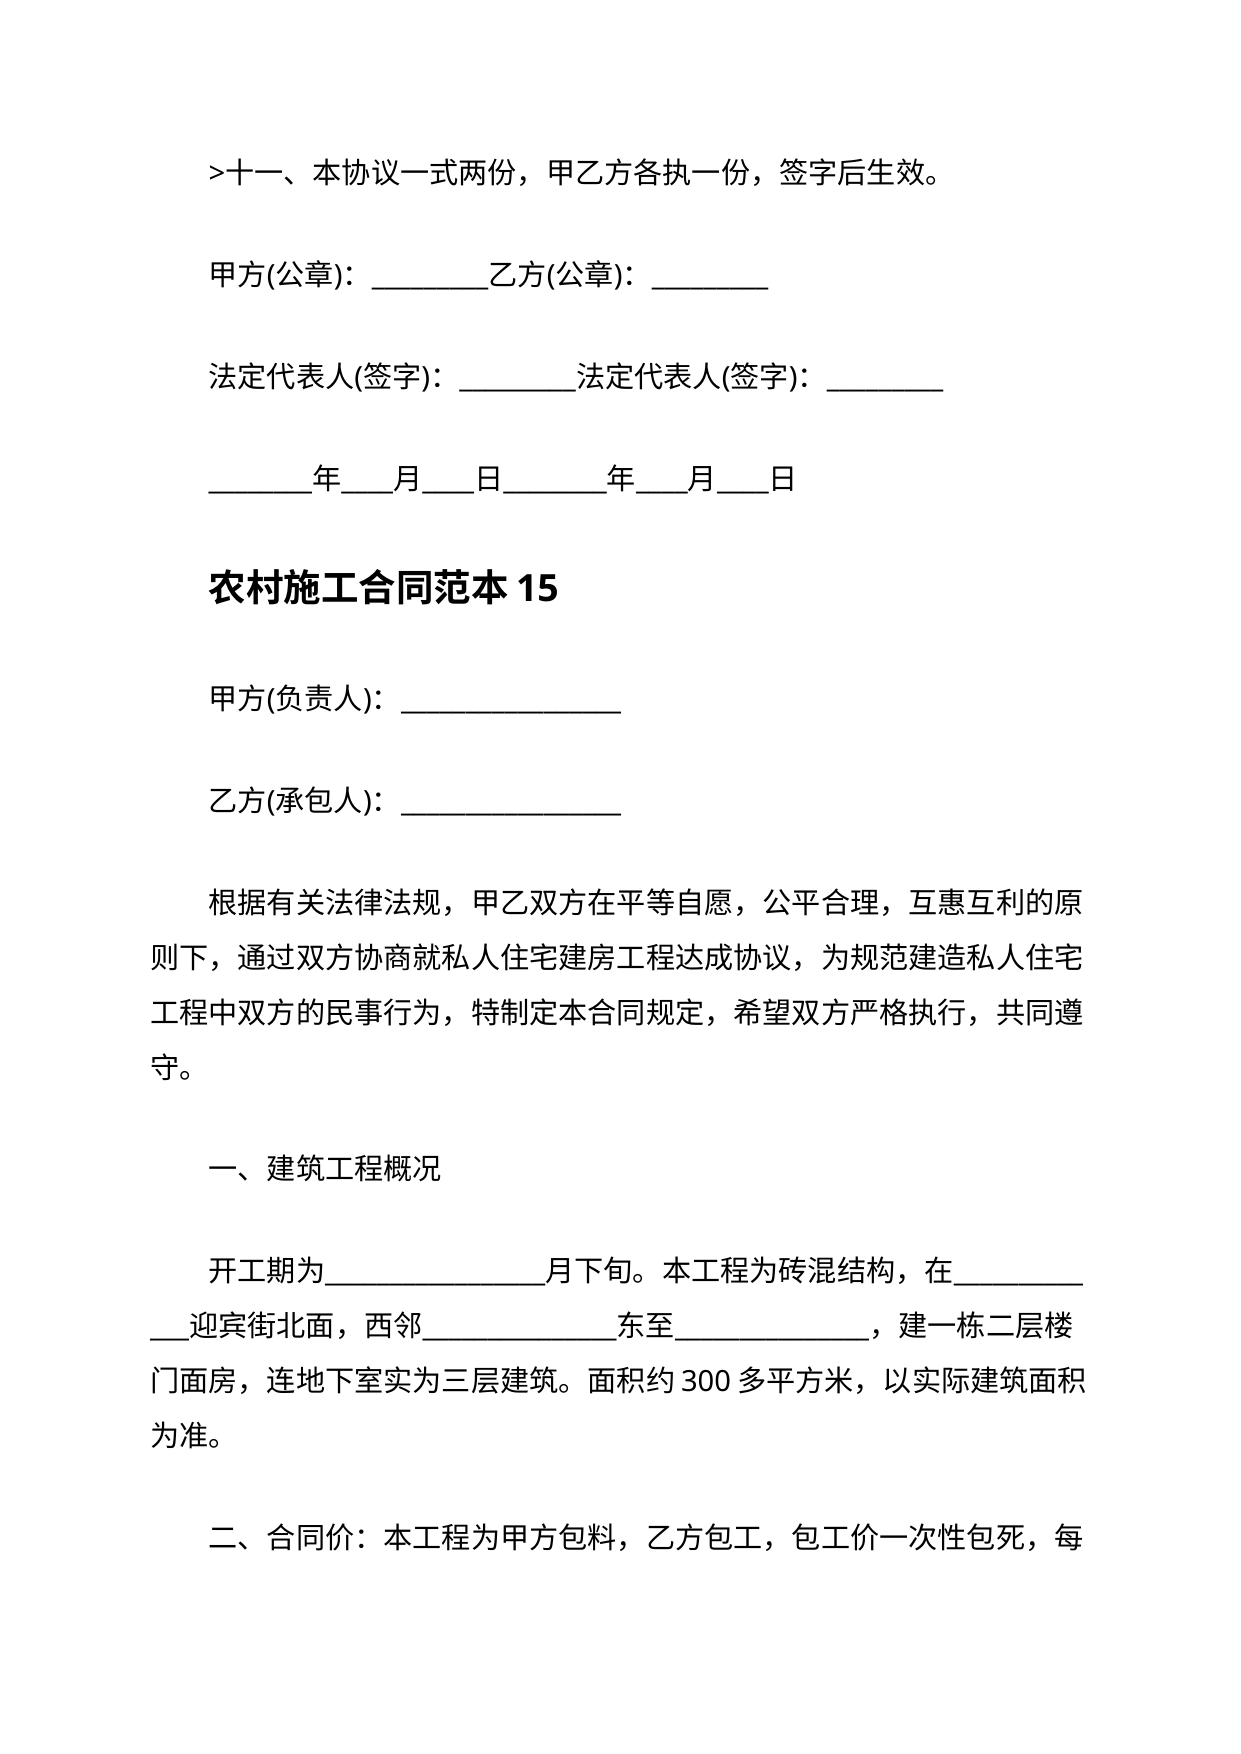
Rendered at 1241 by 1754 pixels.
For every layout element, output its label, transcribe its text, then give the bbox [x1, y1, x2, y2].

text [150, 1514, 1090, 1557]
text ________年____月____日________年____月____日 [150, 456, 1090, 498]
text 法定代表人(签字)：_________法定代表人(签字)：_________ [150, 354, 1090, 396]
text >十一、本协议一式两份，甲乙方各执一份，签字后生效。 [150, 150, 1090, 192]
text 甲方(公章)：_________乙方(公章)：_________ [150, 252, 1090, 294]
text 农村施工合同范本15 [150, 558, 1090, 612]
text 甲方(负责人)：_________________ [150, 676, 1090, 718]
text 根据有关法律法规，甲乙双方在平等自愿，公平合理，互惠互利的原则下，通过双方协商就私人住宅建房工程达成协议，为规范建造私人住宅工程中双方的民事行为，特制定本合同规定，希望双方严格执行，共同遵守。 [150, 879, 1090, 1086]
text 开工期为_________________月下旬。本工程为砖混结构，在_____________迎宾街北面，西邻_______________东至_______________，建一栋二层楼门面房，连地下室实为三层建筑。面积约300多平方米，以实际建筑面积为准。 [150, 1248, 1090, 1455]
text 乙方(承包人)：_________________ [150, 777, 1090, 820]
text 一、建筑工程概况 [150, 1146, 1090, 1188]
